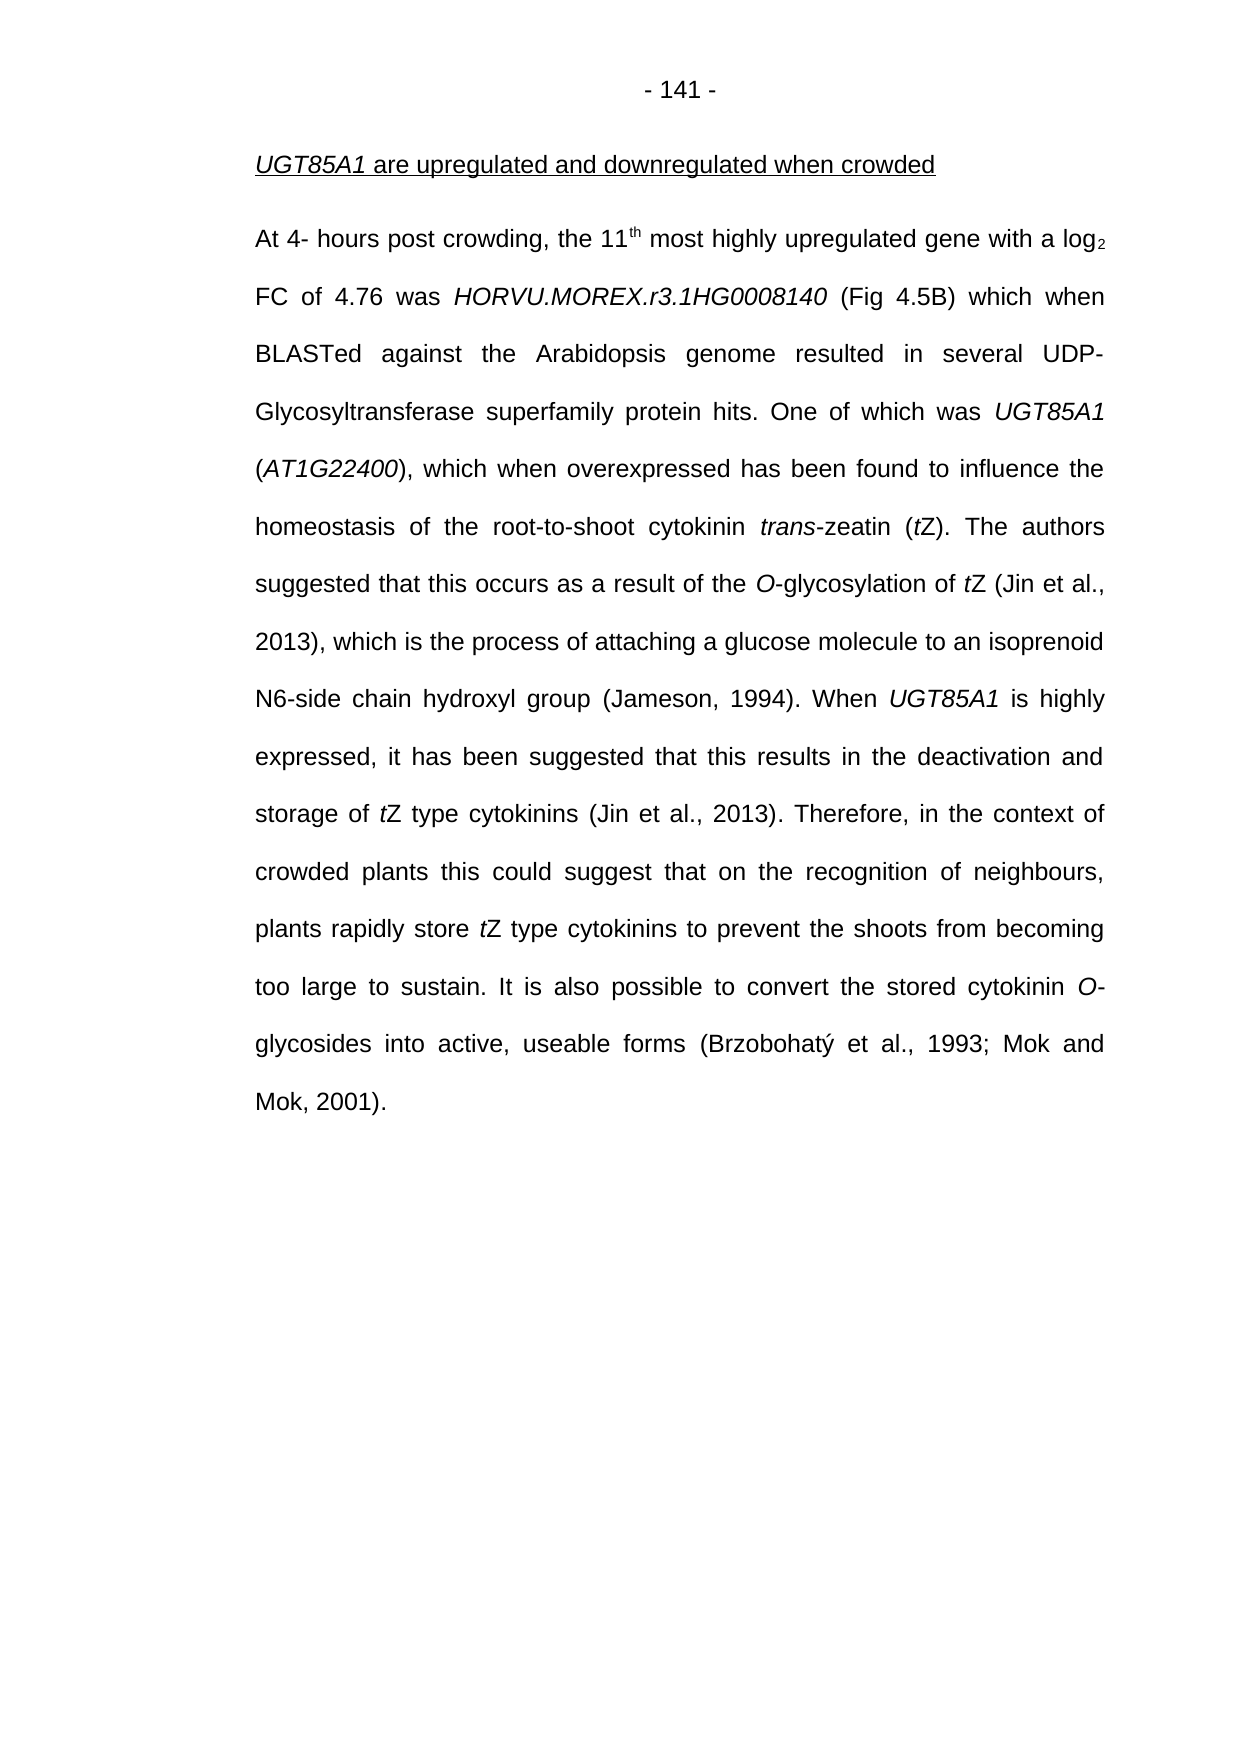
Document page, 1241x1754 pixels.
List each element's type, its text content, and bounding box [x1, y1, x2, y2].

text UGT85A1 are upregulated and downregulated when crowded [255, 150, 1105, 179]
text At 4- hours post crowding, the 11th most highly upregulated gene with a log2 FC of 4.76 was HORVU.MOREX.r3.1HG0008140 (Fig 4.5B) which when BLASTed against the Arabidopsis genome resulted in several UDP-Glycosyltransferase superfamily protein hits. One of which was UGT85A1 (AT1G22400), which when overexpressed has been found to influence the homeostasis of the root-to-shoot cytokinin trans-zeatin (tZ). The authors suggested that this occurs as a result of the O-glycosylation of tZ (Jin et al., 2013), which is the process of attaching a glucose molecule to an isoprenoid N6-side chain hydroxyl group (Jameson, 1994). When UGT85A1 is highly expressed, it has been suggested that this results in the deactivation and storage of tZ type cytokinins (Jin et al., 2013). Therefore, in the context of crowded plants this could suggest that on the recognition of neighbours, plants rapidly store tZ type cytokinins to prevent the shoots from becoming too large to sustain. It is also possible to convert the stored cytokinin O-glycosides into active, useable forms (Brzobohatý et al., 1993; Mok and Mok, 2001). [255, 224, 1105, 1115]
